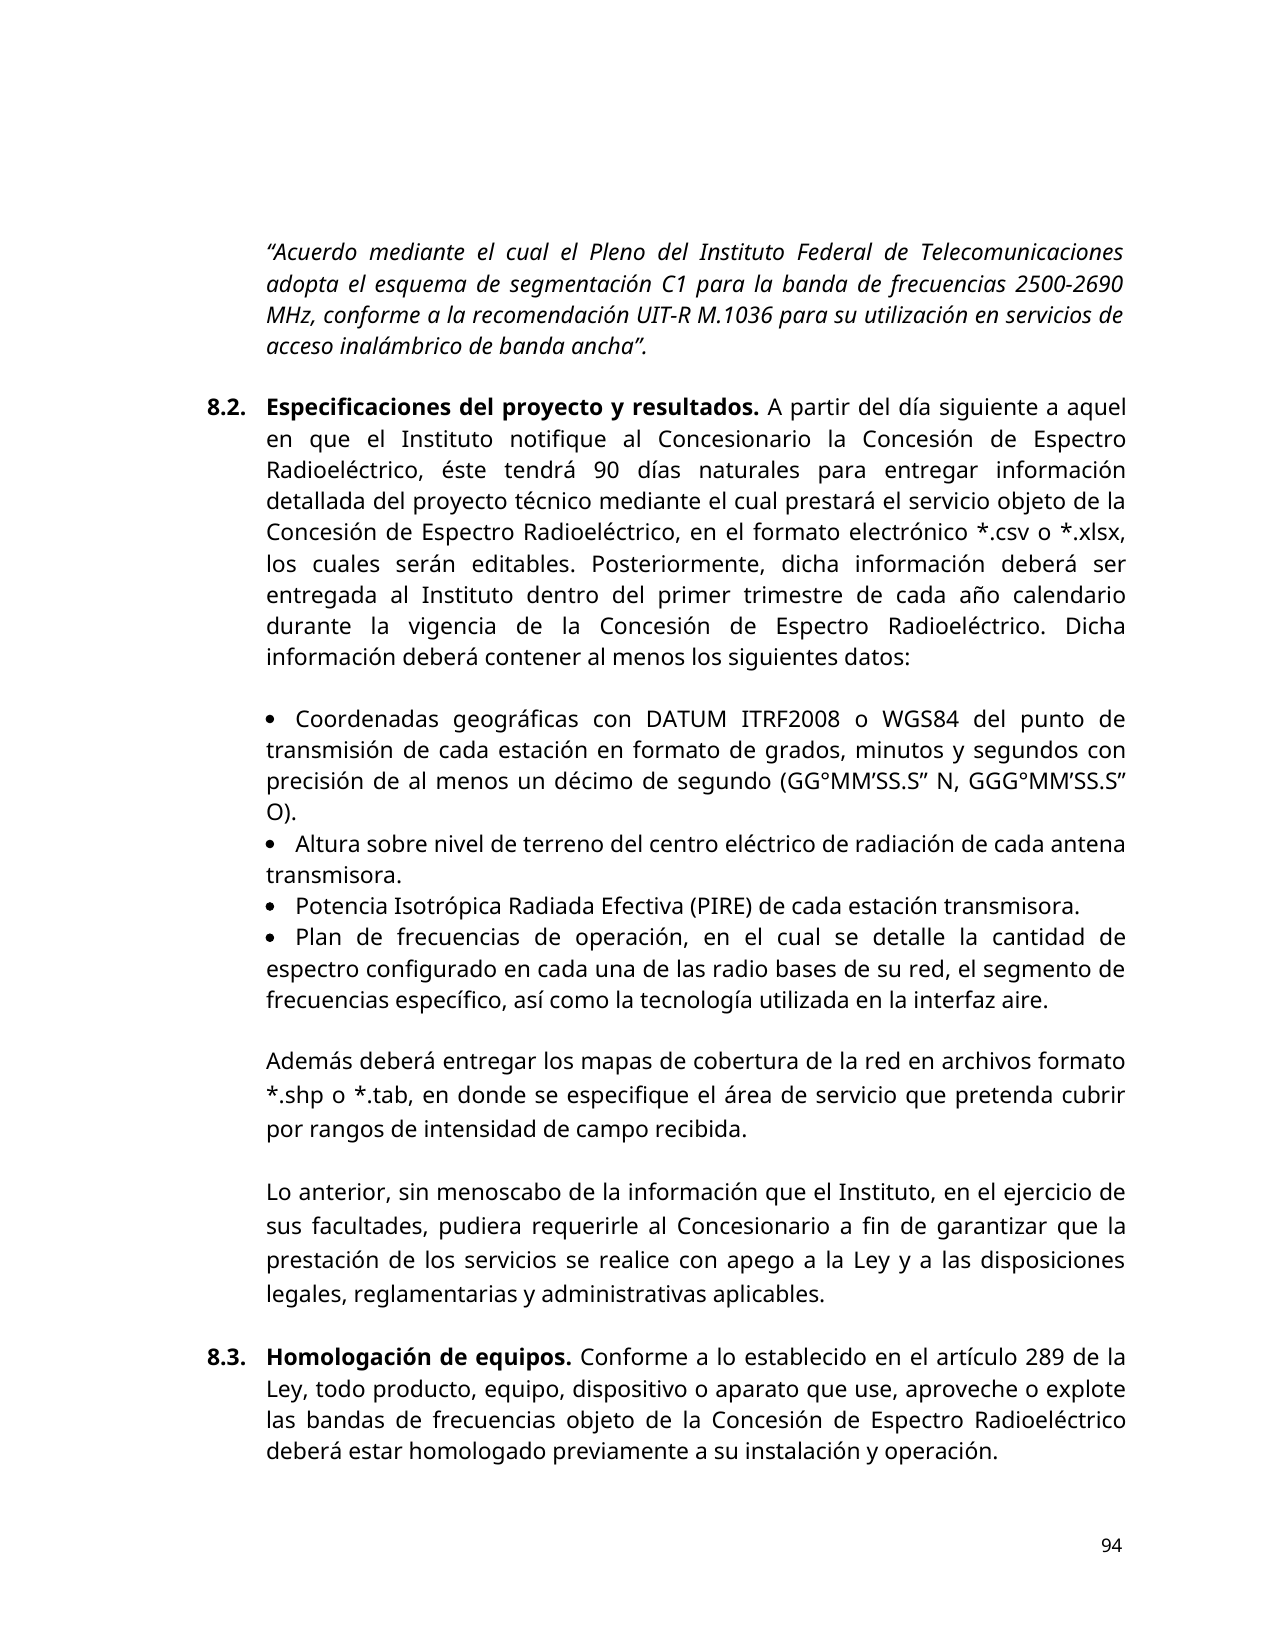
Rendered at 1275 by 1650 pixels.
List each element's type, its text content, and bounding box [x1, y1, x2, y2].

list Coordenadas geográficas con DATUM ITRF2008 o WGS84 del punto de transmisión de cada estación en formato de grados, minutos y segundos con precisión de al menos un décimo de segundo (GG°MM’SS.S” N, GGG°MM’SS.S” O). [266, 702, 1127, 827]
list Homologación de equipos. Conforme a lo establecido en el artículo 289 de la Ley, todo producto, equipo, dispositivo o aparato que use, aproveche o explote las bandas de frecuencias objeto de la Concesión de Espectro Radioeléctrico deberá estar homologado previamente a su instalación y operación. [207, 1341, 1127, 1466]
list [207, 236, 1127, 361]
list Potencia Isotrópica Radiada Efectiva (PIRE) de cada estación transmisora. [266, 890, 1127, 921]
list Además deberá entregar los mapas de cobertura de la red en archivos formato *.shp o *.tab, en donde se especifique el área de servicio que pretenda cubrir por rangos de intensidad de campo recibida. [266, 1045, 1127, 1144]
list Plan de frecuencias de operación, en el cual se detalle la cantidad de espectro configurado en cada una de las radio bases de su red, el segmento de frecuencias específico, así como la tecnología utilizada en la interfaz aire. [266, 921, 1127, 1015]
list Lo anterior, sin menoscabo de la información que el Instituto, en el ejercicio de sus facultades, pudiera requerirle al Concesionario a fin de garantizar que la prestación de los servicios se realice con apego a la Ley y a las disposiciones legales, reglamentarias y administrativas aplicables. [266, 1176, 1127, 1309]
list Altura sobre nivel de terreno del centro eléctrico de radiación de cada antena transmisora. [266, 827, 1127, 890]
list Especificaciones del proyecto y resultados. A partir del día siguiente a aquel en que el Instituto notifique al Concesionario la Concesión de Espectro Radioeléctrico, éste tendrá 90 días naturales para entregar información detallada del proyecto técnico mediante el cual prestará el servicio objeto de la Concesión de Espectro Radioeléctrico, en el formato electrónico *.csv o *.xlsx, los cuales serán editables. Posteriormente, dicha información deberá ser entregada al Instituto dentro del primer trimestre de cada año calendario durante la vigencia de la Concesión de Espectro Radioeléctrico. Dicha información deberá contener al menos los siguientes datos: [207, 391, 1127, 672]
